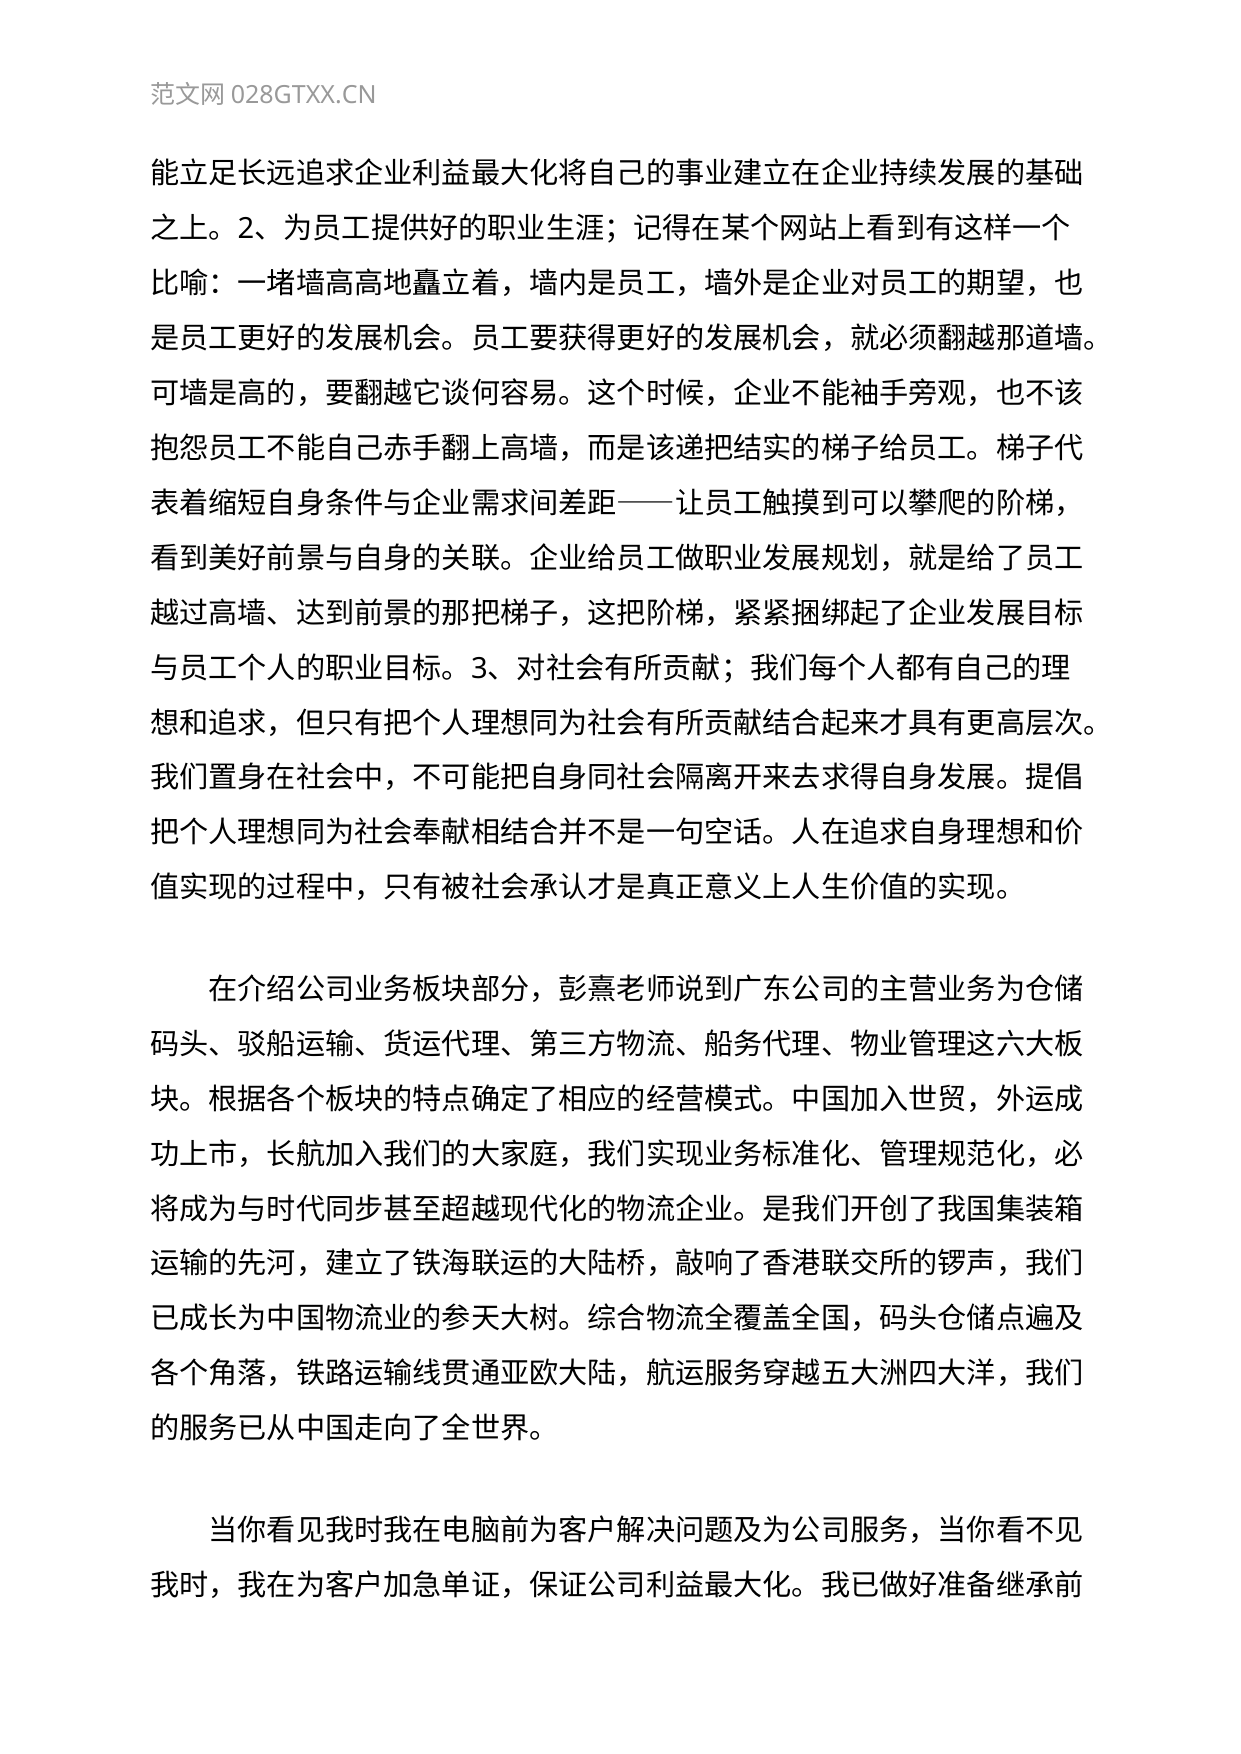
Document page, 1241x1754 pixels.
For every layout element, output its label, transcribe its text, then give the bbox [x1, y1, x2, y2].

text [150, 1507, 1090, 1604]
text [150, 150, 1090, 906]
text 在介绍公司业务板块部分，彭熹老师说到广东公司的主营业务为仓储码头、驳船运输、货运代理、第三方物流、船务代理、物业管理这六大板块。根据各个板块的特点确定了相应的经营模式。中国加入世贸，外运成功上市，长航加入我们的大家庭，我们实现业务标准化、管理规范化，必将成为与时代同步甚至超越现代化的物流企业。是我们开创了我国集装箱运输的先河，建立了铁海联运的大陆桥，敲响了香港联交所的锣声，我们已成长为中国物流业的参天大树。综合物流全覆盖全国，码头仓储点遍及各个角落，铁路运输线贯通亚欧大陆，航运服务穿越五大洲四大洋，我们的服务已从中国走向了全世界。 [150, 966, 1090, 1447]
